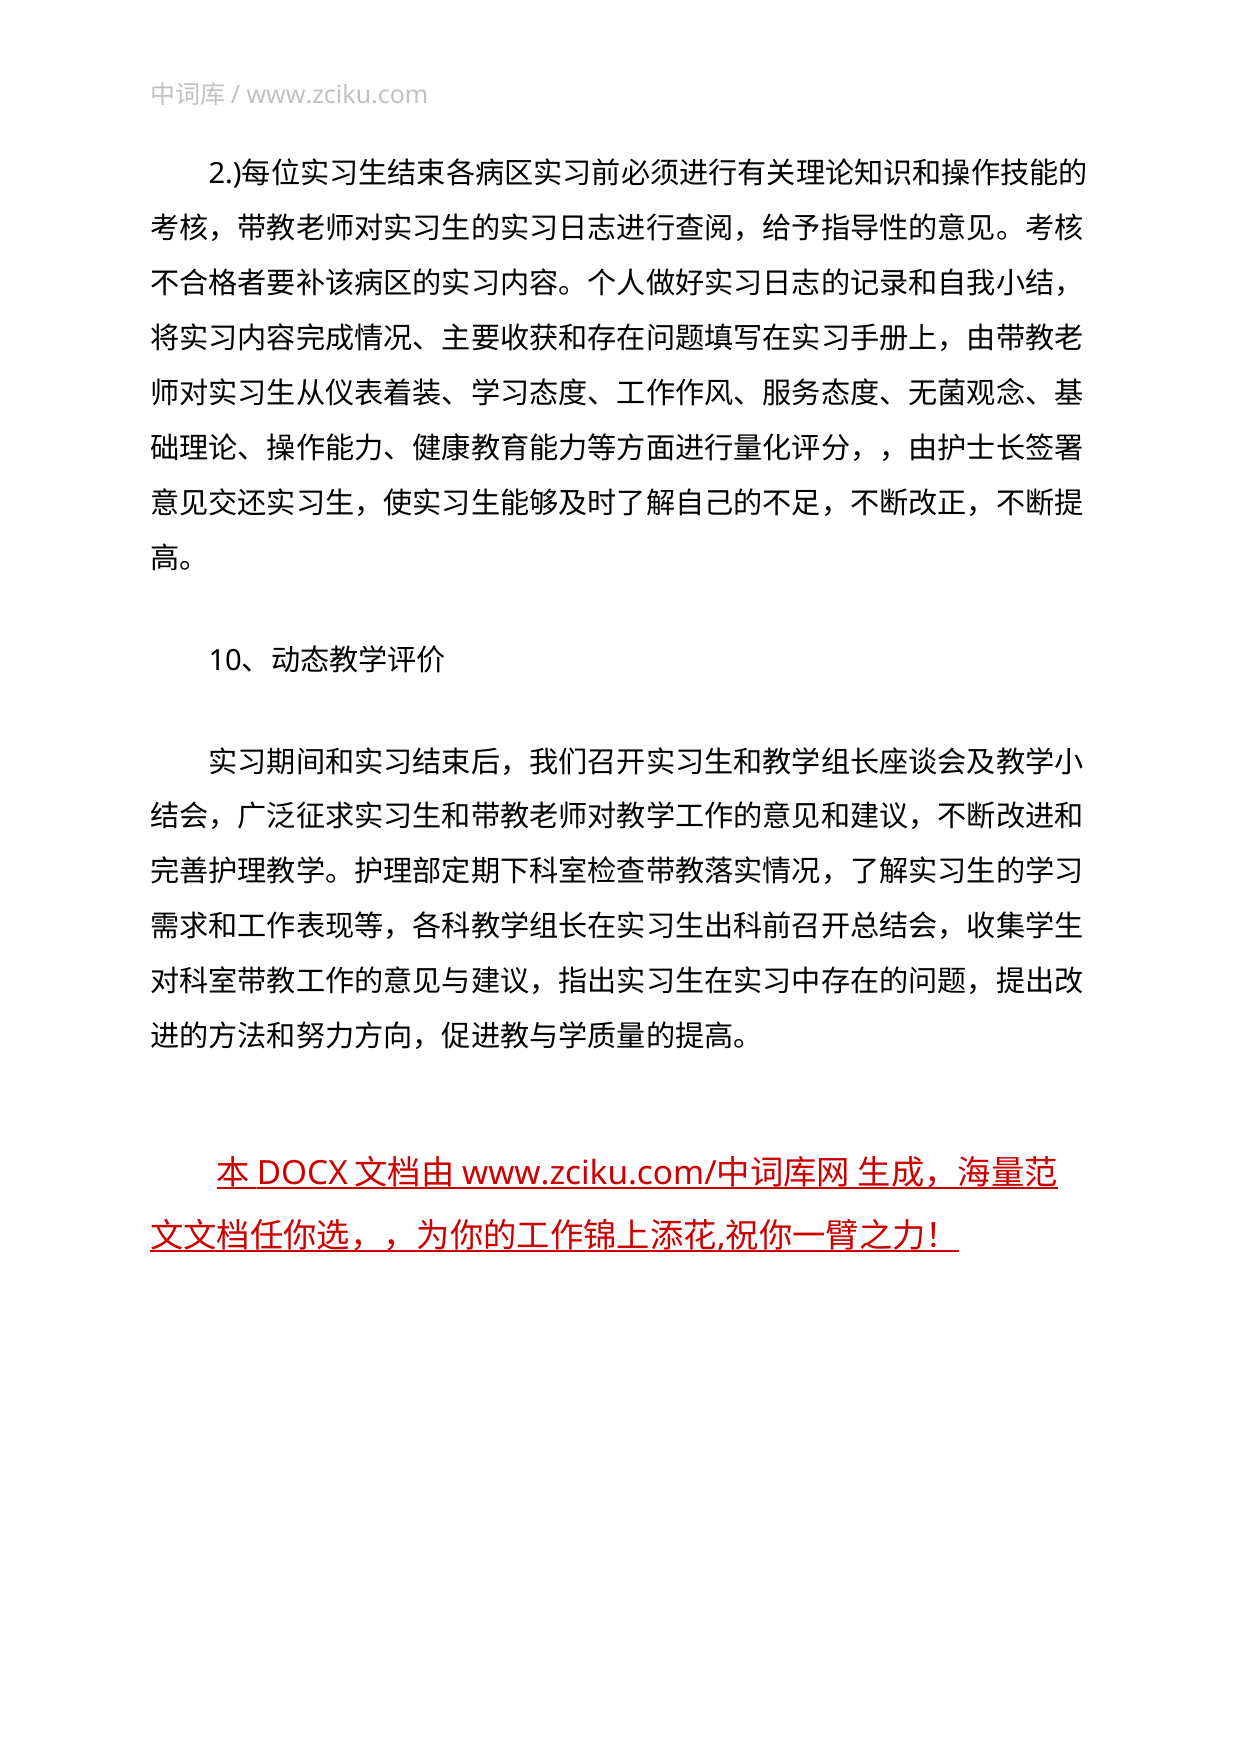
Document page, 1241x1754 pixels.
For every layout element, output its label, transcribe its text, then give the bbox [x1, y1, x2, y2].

text 实习期间和实习结束后，我们召开实习生和教学组长座谈会及教学小结会，广泛征求实习生和带教老师对教学工作的意见和建议，不断改进和完善护理教学。护理部定期下科室检查带教落实情况，了解实习生的学习需求和工作表现等，各科教学组长在实习生出科前召开总结会，收集学生对科室带教工作的意见与建议，指出实习生在实习中存在的问题，提出改进的方法和努力方向，促进教与学质量的提高。 [150, 738, 1090, 1055]
text 10、动态教学评价 [150, 636, 1090, 678]
text 本DOCX文档由 www.zciku.com/中词库网 生成，海量范文文档任你选，，为你的工作锦上添花,祝你一臂之力！ [150, 1146, 1090, 1257]
text 2.)每位实习生结束各病区实习前必须进行有关理论知识和操作技能的考核，带教老师对实习生的实习日志进行查阅，给予指导性的意见。考核不合格者要补该病区的实习内容。个人做好实习日志的记录和自我小结，将实习内容完成情况、主要收获和存在问题填写在实习手册上，由带教老师对实习生从仪表着装、学习态度、工作作风、服务态度、无菌观念、基础理论、操作能力、健康教育能力等方面进行量化评分，，由护士长签署意见交还实习生，使实习生能够及时了解自己的不足，不断改正，不断提高。 [150, 150, 1090, 577]
